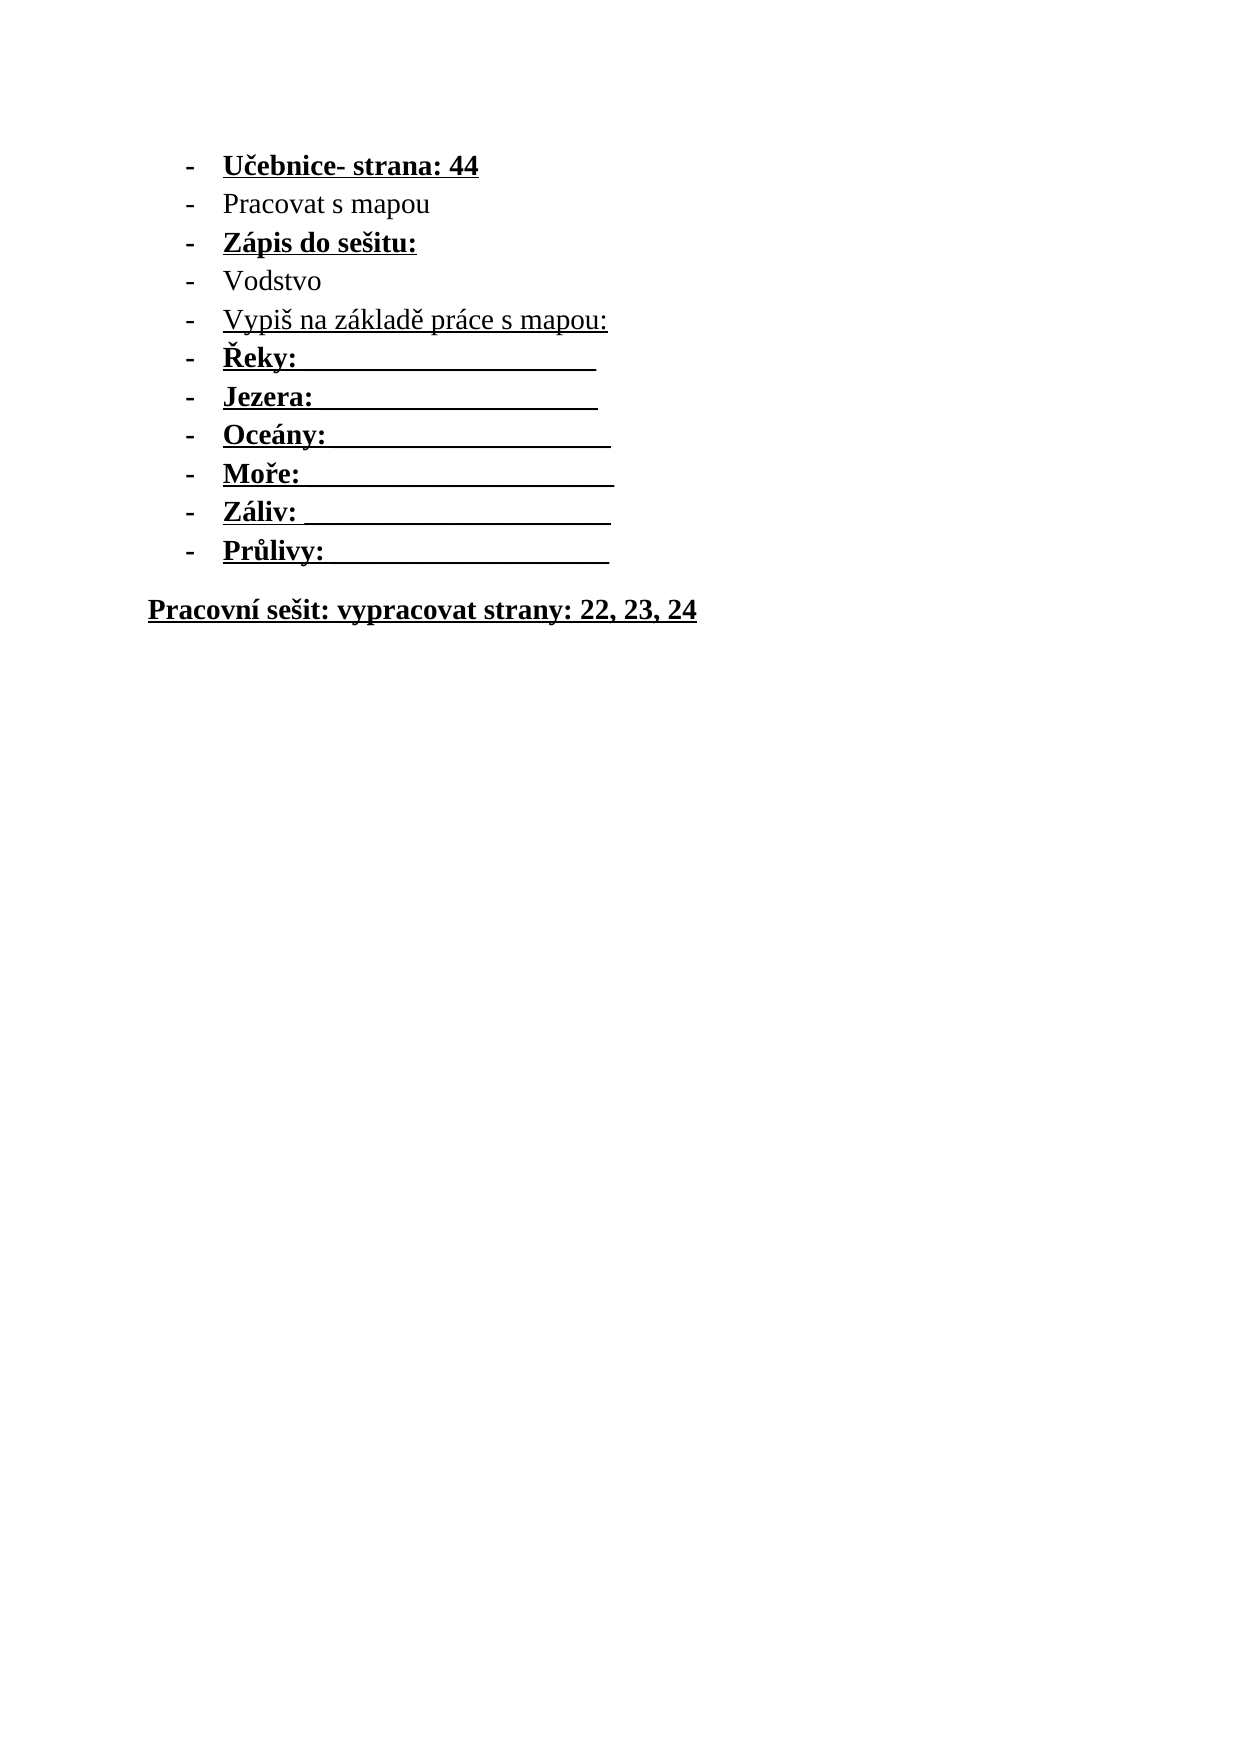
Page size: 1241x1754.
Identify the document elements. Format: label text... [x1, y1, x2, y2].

list Záliv: _____________________ [185, 494, 1093, 528]
list Oceány: ___________________ [185, 417, 1093, 451]
list Řeky: ____________________ [185, 340, 1093, 374]
list Vodstvo [185, 263, 1093, 297]
list Zápis do sešitu: [185, 225, 1093, 258]
list Moře: _____________________ [185, 456, 1093, 489]
list Jezera: ___________________ [185, 379, 1093, 412]
list Pracovat s mapou [185, 186, 1093, 220]
list Průlivy: ___________________ [185, 533, 1093, 567]
list Vypiš na základě práce s mapou: [185, 302, 1093, 335]
text Pracovní sešit: vypracovat strany: 22, 23, 24 [148, 592, 1093, 626]
list Učebnice- strana: 44 [185, 148, 1093, 181]
